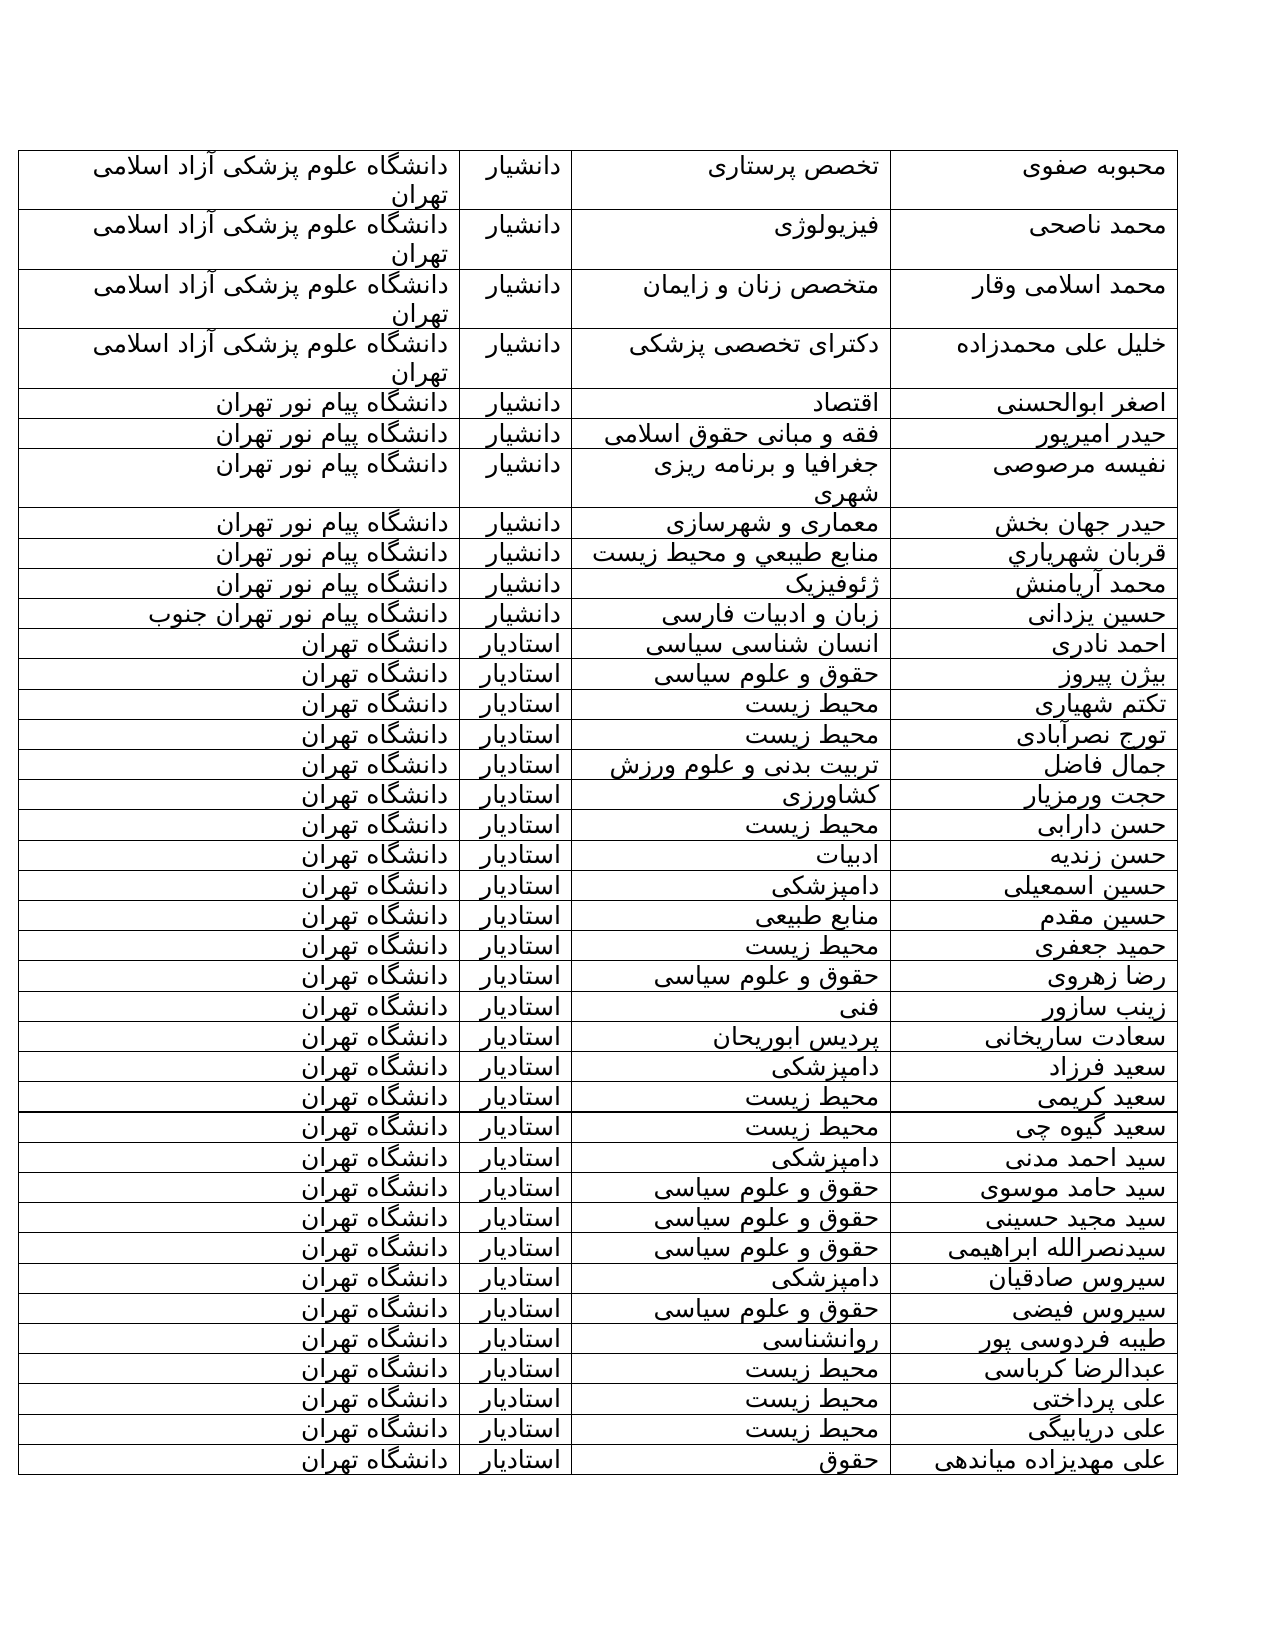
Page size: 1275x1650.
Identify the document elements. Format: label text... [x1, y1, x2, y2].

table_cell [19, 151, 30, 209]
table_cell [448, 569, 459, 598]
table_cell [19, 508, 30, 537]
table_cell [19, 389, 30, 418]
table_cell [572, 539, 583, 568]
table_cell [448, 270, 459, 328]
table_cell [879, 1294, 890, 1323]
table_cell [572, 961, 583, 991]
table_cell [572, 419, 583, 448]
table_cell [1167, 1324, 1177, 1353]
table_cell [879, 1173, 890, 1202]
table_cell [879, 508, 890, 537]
table_cell خلیل علی محمدزاده [891, 329, 1177, 387]
table_cell دکترای تخصصی پزشکی [572, 329, 890, 387]
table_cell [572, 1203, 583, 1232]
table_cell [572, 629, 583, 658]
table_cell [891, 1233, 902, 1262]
table_cell دانشيار [460, 329, 571, 387]
table_cell دانشيار [460, 449, 571, 507]
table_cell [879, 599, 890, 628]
table_cell محبوبه صفوی [891, 151, 1177, 209]
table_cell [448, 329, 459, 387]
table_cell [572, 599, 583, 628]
table_cell محمد ناصحی [891, 210, 1177, 269]
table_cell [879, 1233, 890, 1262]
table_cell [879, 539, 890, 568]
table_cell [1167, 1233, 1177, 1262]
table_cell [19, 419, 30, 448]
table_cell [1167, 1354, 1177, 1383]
table_cell تخصص پرستاری [572, 151, 890, 209]
table_cell فیزیولوژی [572, 210, 890, 269]
table_cell دانشيار [460, 151, 571, 209]
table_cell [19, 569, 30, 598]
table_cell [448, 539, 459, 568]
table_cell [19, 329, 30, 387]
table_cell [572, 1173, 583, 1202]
table_cell دانشيار [460, 270, 571, 328]
table_cell نفیسه مرصوصی [891, 449, 1177, 507]
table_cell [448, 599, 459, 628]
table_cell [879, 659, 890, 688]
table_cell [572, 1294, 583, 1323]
table_cell محمد اسلامی وقار [891, 270, 1177, 328]
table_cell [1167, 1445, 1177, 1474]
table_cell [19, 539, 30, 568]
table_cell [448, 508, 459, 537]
table_cell متخصص زنان و زایمان [572, 270, 890, 328]
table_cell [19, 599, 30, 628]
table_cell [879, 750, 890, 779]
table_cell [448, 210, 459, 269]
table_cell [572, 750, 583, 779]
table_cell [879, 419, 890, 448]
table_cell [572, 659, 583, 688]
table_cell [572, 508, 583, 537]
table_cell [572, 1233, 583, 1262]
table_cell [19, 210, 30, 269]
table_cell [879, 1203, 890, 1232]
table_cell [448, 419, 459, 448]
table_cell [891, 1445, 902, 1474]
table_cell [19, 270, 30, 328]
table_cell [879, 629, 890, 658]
table_cell دانشگاه پیام نور تهران [19, 449, 459, 507]
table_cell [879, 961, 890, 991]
table_cell دانشيار [460, 210, 571, 269]
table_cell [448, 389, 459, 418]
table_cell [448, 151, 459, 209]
